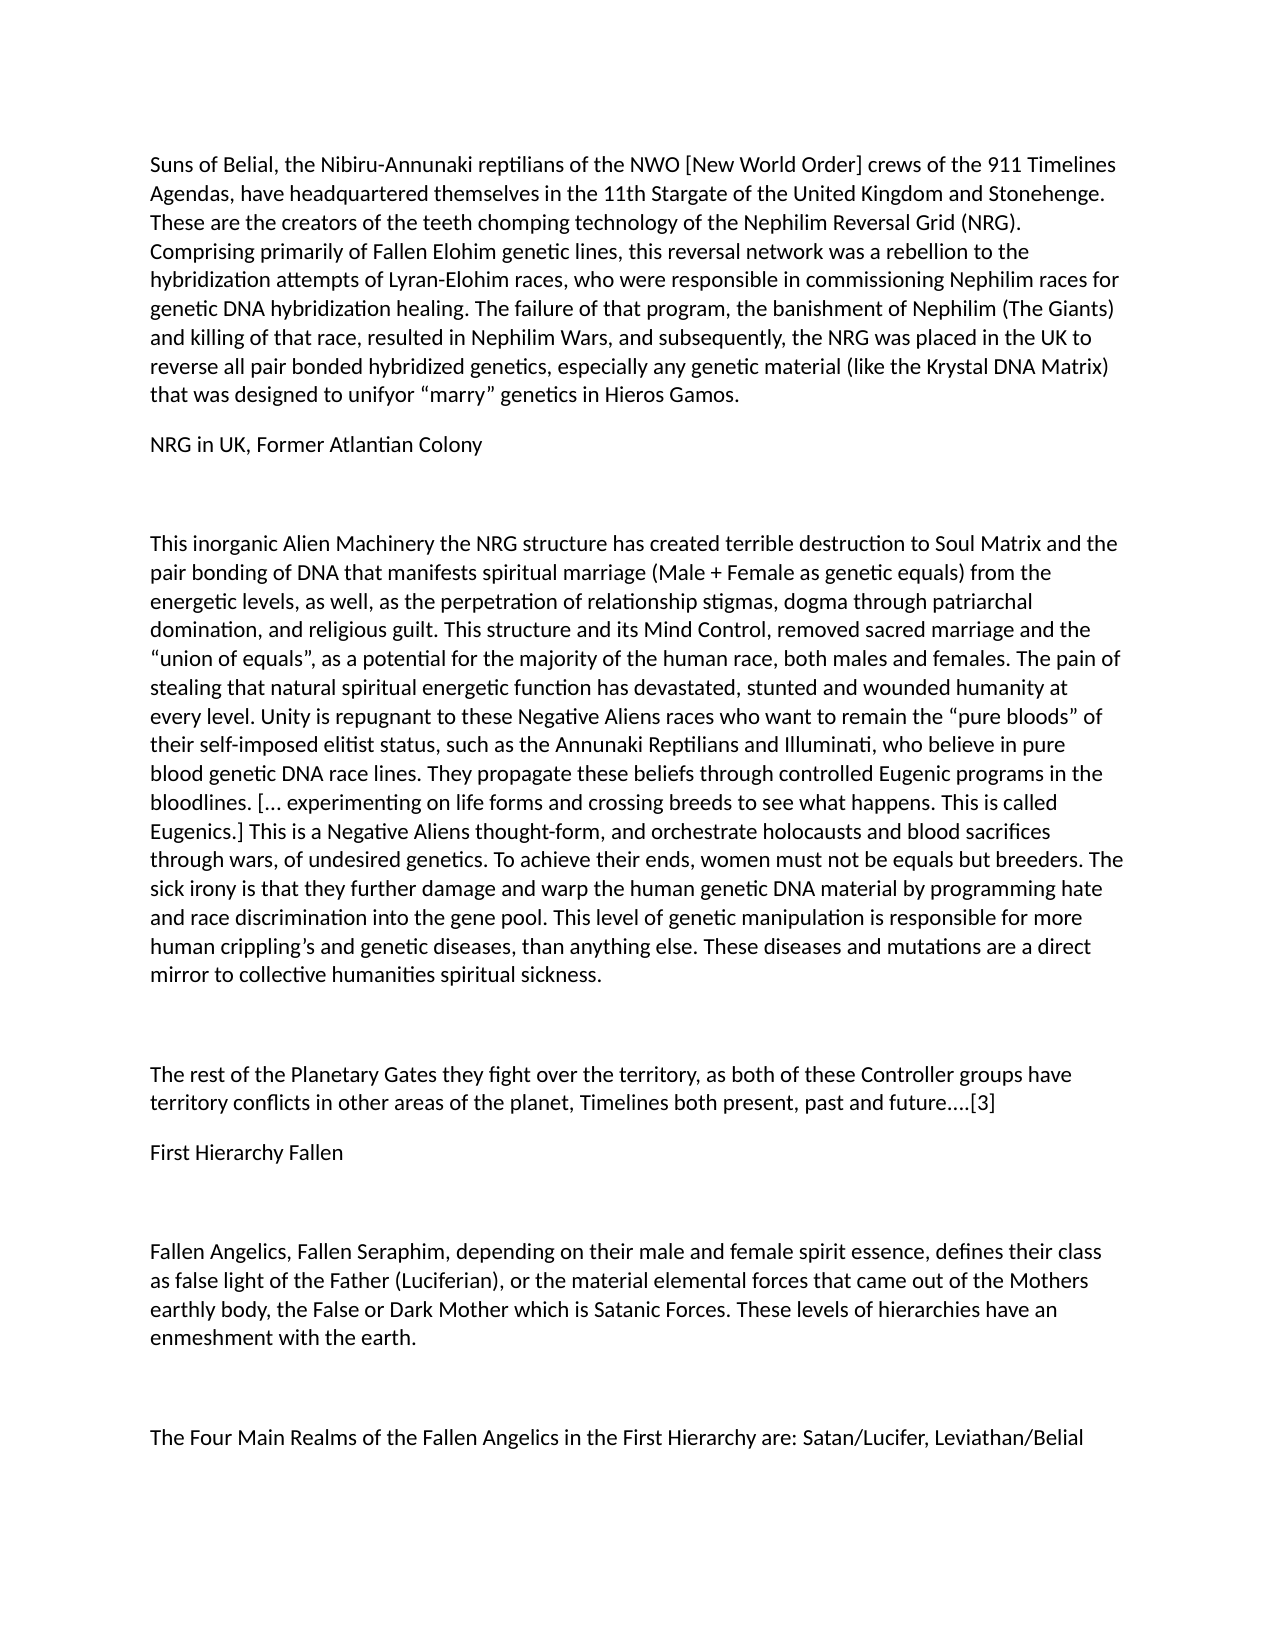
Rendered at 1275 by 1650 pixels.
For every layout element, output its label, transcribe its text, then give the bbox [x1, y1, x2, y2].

text The Four Main Realms of the Fallen Angelics in the First Hierarchy are: Satan/Lucifer, Leviathan/Belial [150, 1422, 1125, 1451]
text Fallen Angelics, Fallen Seraphim, depending on their male and female spirit essence, defines their class as false light of the Father (Luciferian), or the material elemental forces that came out of the Mothers earthly body, the False or Dark Mother which is Satanic Forces. These levels of hierarchies have an enmeshment with the earth. [150, 1237, 1125, 1352]
text The rest of the Planetary Gates they fight over the territory, as both of these Controller groups have territory conflicts in other areas of the planet, Timelines both present, past and future....[3] [150, 1059, 1125, 1117]
text Suns of Belial, the Nibiru-Annunaki reptilians of the NWO [New World Order] crews of the 911 Timelines Agendas, have headquartered themselves in the 11th Stargate of the United Kingdom and Stonehenge. These are the creators of the teeth chomping technology of the Nephilim Reversal Grid (NRG). Comprising primarily of Fallen Elohim genetic lines, this reversal network was a rebellion to the hybridization attempts of Lyran-Elohim races, who were responsible in commissioning Nephilim races for genetic DNA hybridization healing. The failure of that program, the banishment of Nephilim (The Giants) and killing of that race, resulted in Nephilim Wars, and subsequently, the NRG was placed in the UK to reverse all pair bonded hybridized genetics, especially any genetic material (like the Krystal DNA Matrix) that was designed to unifyor “marry” genetics in Hieros Gamos. [150, 150, 1125, 409]
text This inorganic Alien Machinery the NRG structure has created terrible destruction to Soul Matrix and the pair bonding of DNA that manifests spiritual marriage (Male + Female as genetic equals) from the energetic levels, as well, as the perpetration of relationship stigmas, dogma through patriarchal domination, and religious guilt. This structure and its Mind Control, removed sacred marriage and the “union of equals”, as a potential for the majority of the human race, both males and females. The pain of stealing that natural spiritual energetic function has devastated, stunted and wounded humanity at every level. Unity is repugnant to these Negative Aliens races who want to remain the “pure bloods” of their self-imposed elitist status, such as the Annunaki Reptilians and Illuminati, who believe in pure blood genetic DNA race lines. They propagate these beliefs through controlled Eugenic programs in the bloodlines. [... experimenting on life forms and crossing breeds to see what happens. This is called Eugenics.] This is a Negative Aliens thought-form, and orchestrate holocausts and blood sacrifices through wars, of undesired genetics. To achieve their ends, women must not be equals but breeders. The sick irony is that they further damage and warp the human genetic DNA material by programming hate and race discrimination into the gene pool. This level of genetic manipulation is responsible for more human crippling’s and genetic diseases, than anything else. These diseases and mutations are a direct mirror to collective humanities spiritual sickness. [150, 529, 1125, 989]
text NRG in UK, Former Atlantian Colony [150, 429, 1125, 458]
text First Hierarchy Fallen [150, 1137, 1125, 1166]
